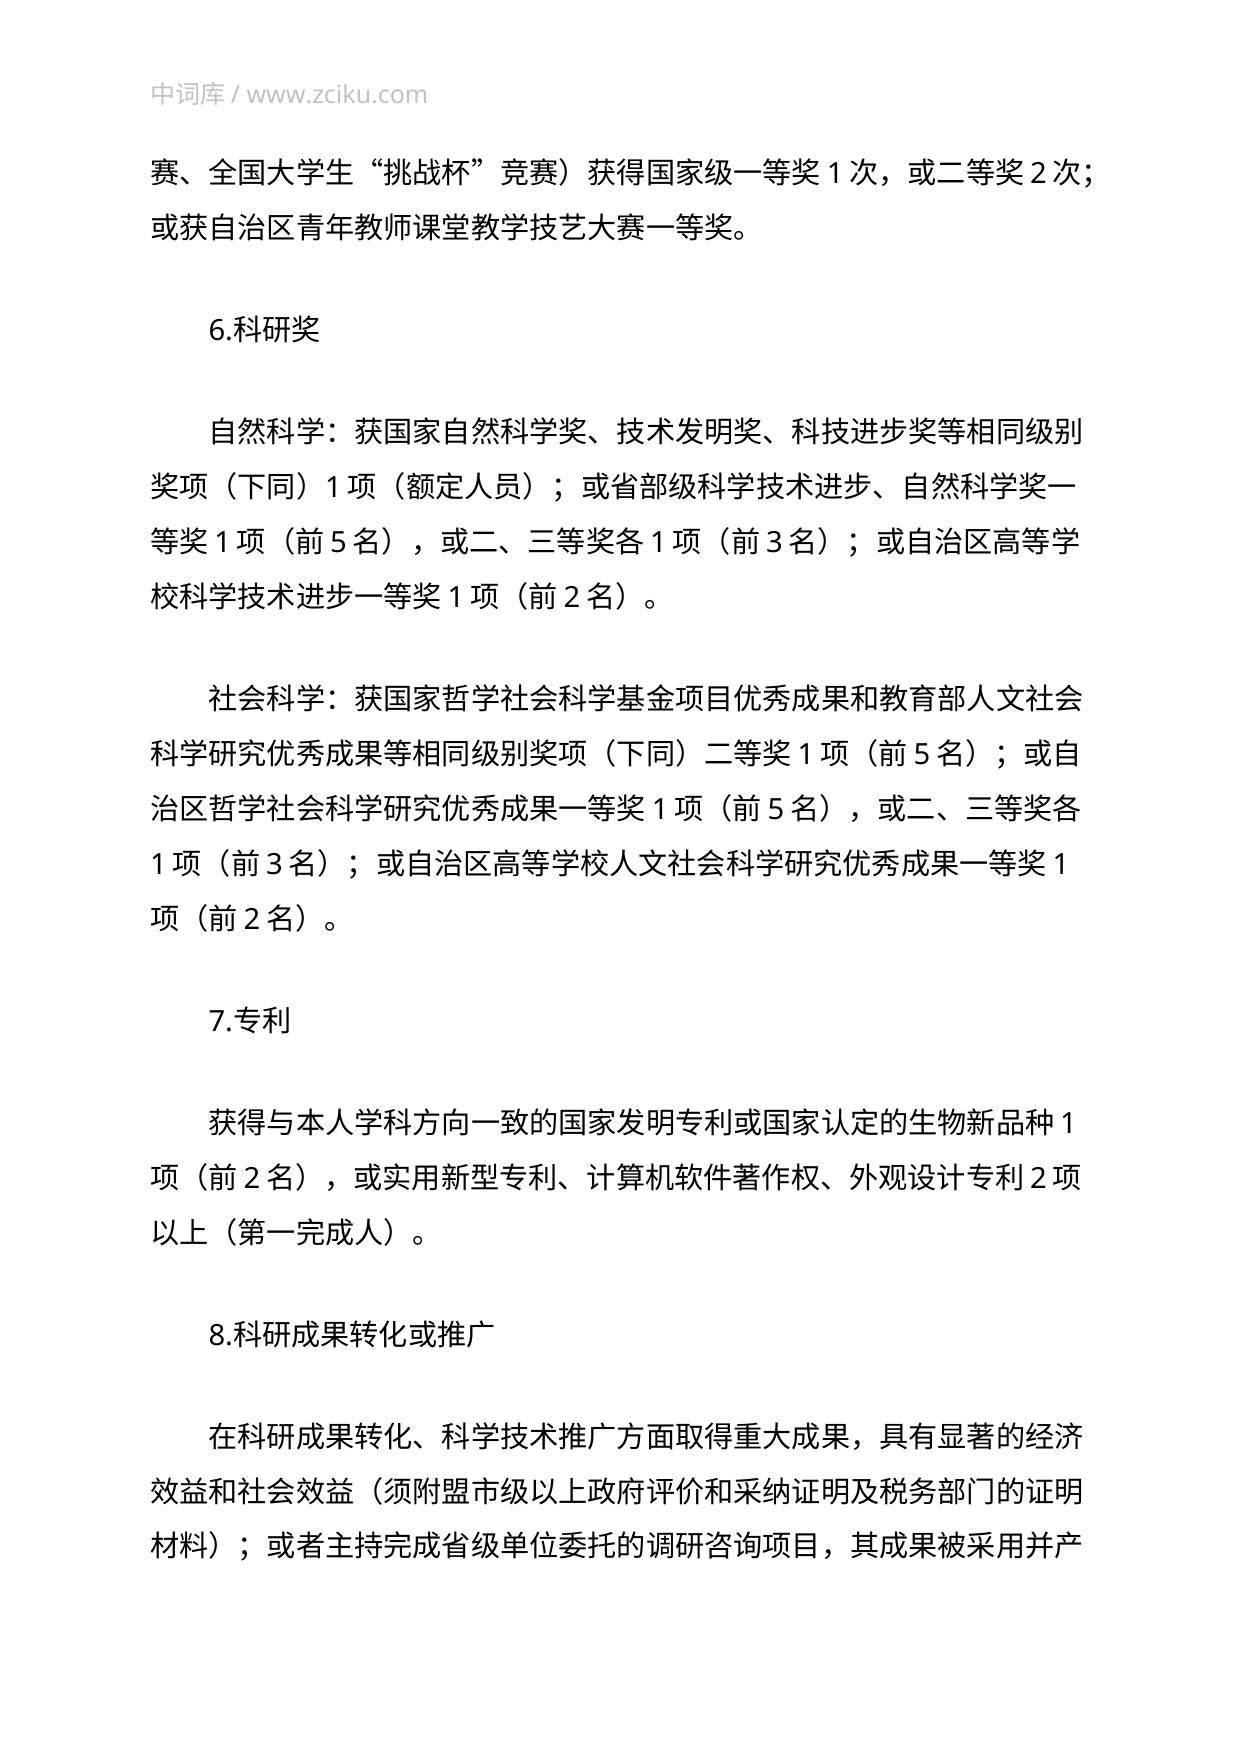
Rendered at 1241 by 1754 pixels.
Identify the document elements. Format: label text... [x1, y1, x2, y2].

text 8.科研成果转化或推广 [150, 1311, 1090, 1354]
text 7.专利 [150, 997, 1090, 1040]
text 自然科学：获国家自然科学奖、技术发明奖、科技进步奖等相同级别奖项（下同）1项（额定人员）；或省部级科学技术进步、自然科学奖一等奖1项（前5名），或二、三等奖各1项（前3名）；或自治区高等学校科学技术进步一等奖1项（前2名）。 [150, 409, 1090, 616]
text 6.科研奖 [150, 307, 1090, 349]
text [150, 1413, 1090, 1565]
text 获得与本人学科方向一致的国家发明专利或国家认定的生物新品种1项（前2名），或实用新型专利、计算机软件著作权、外观设计专利2项以上（第一完成人）。 [150, 1099, 1090, 1252]
text 社会科学：获国家哲学社会科学基金项目优秀成果和教育部人文社会科学研究优秀成果等相同级别奖项（下同）二等奖1项（前5名）；或自治区哲学社会科学研究优秀成果一等奖1项（前5名），或二、三等奖各1项（前3名）；或自治区高等学校人文社会科学研究优秀成果一等奖1项（前2名）。 [150, 676, 1090, 938]
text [150, 150, 1090, 247]
